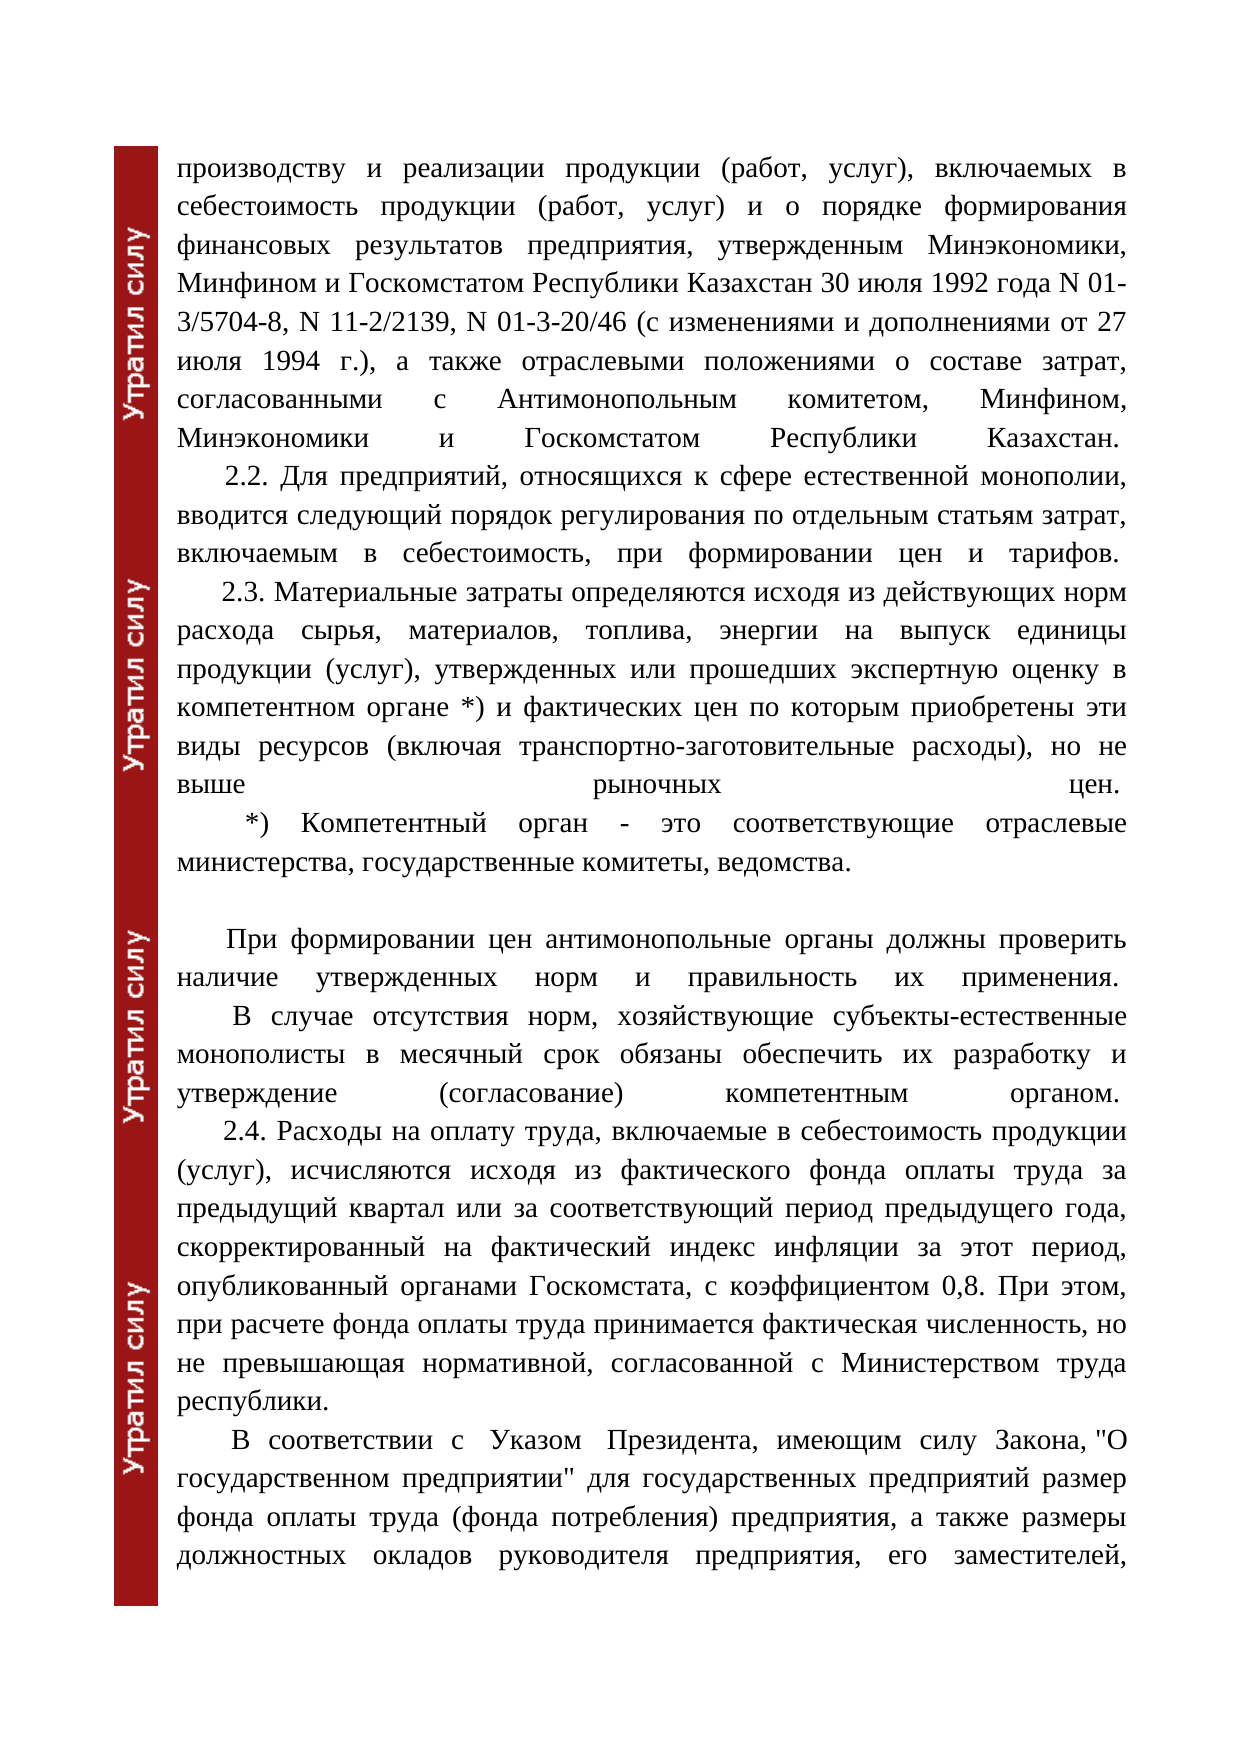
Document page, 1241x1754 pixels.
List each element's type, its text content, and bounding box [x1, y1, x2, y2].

picture [114, 1571, 158, 1606]
picture [114, 146, 158, 150]
picture [114, 877, 158, 882]
